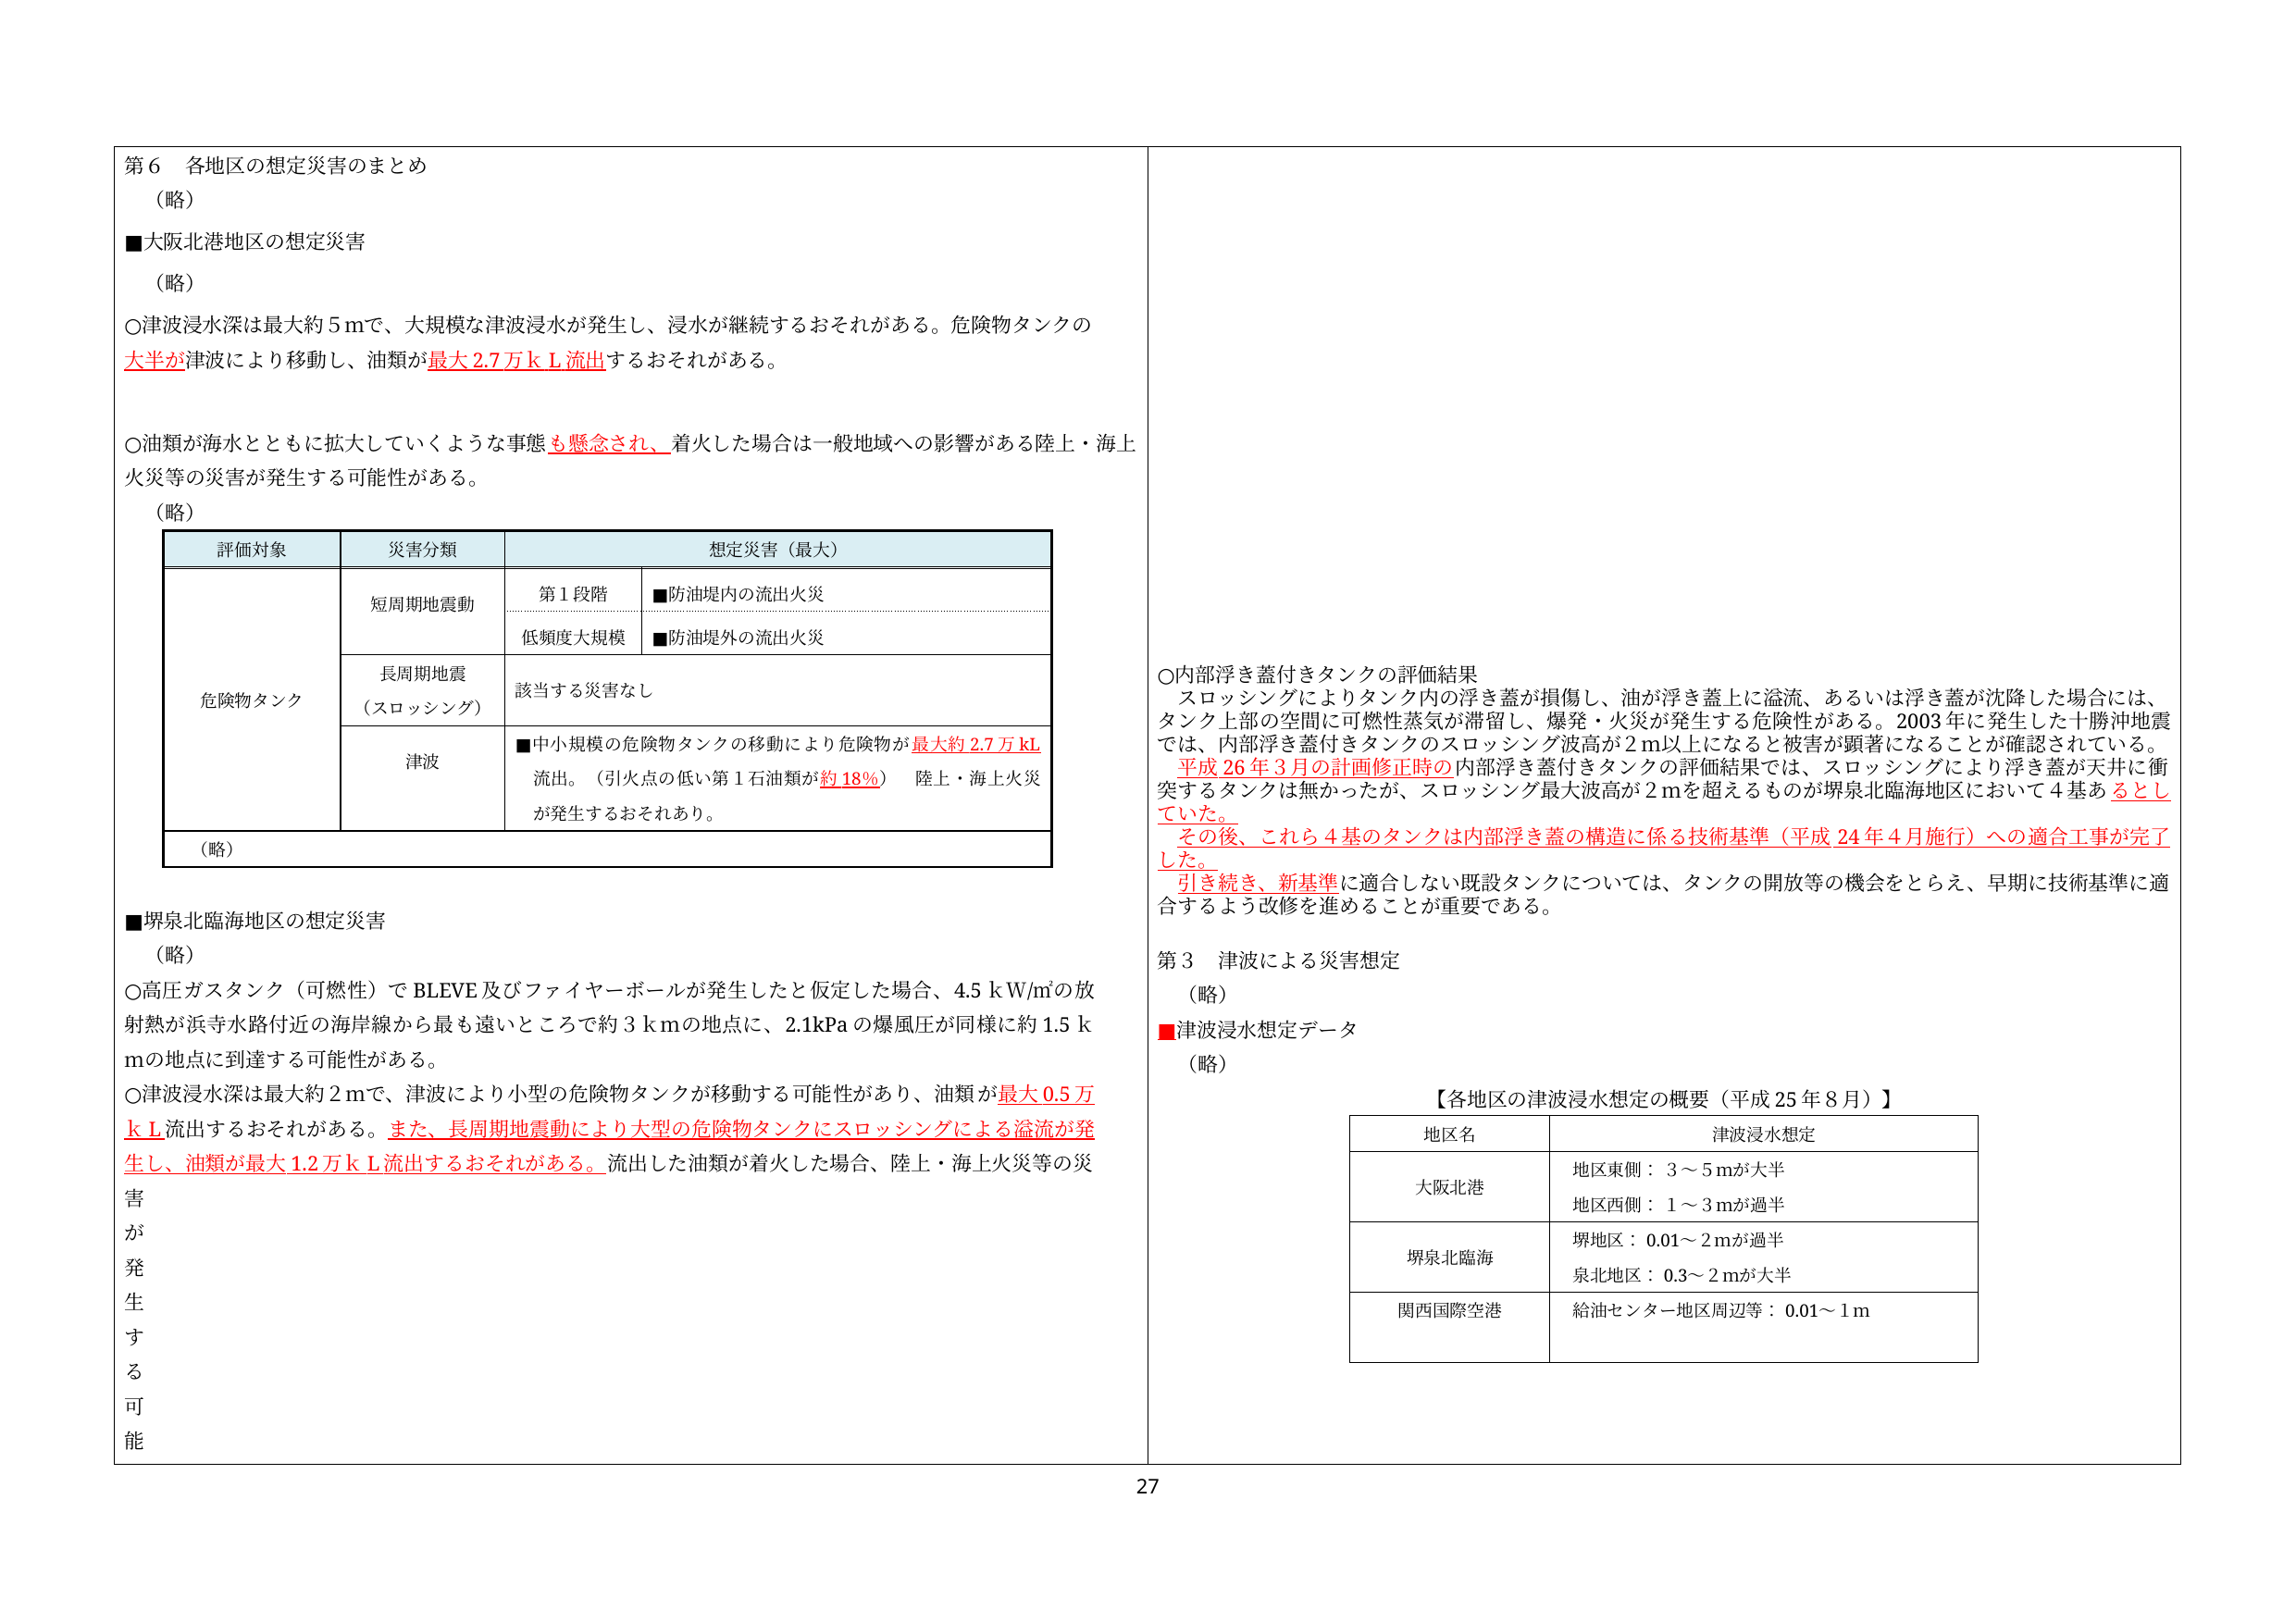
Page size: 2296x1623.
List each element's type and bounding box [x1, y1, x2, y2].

table_cell [115, 147, 1148, 1464]
table_cell [1148, 147, 2180, 1464]
